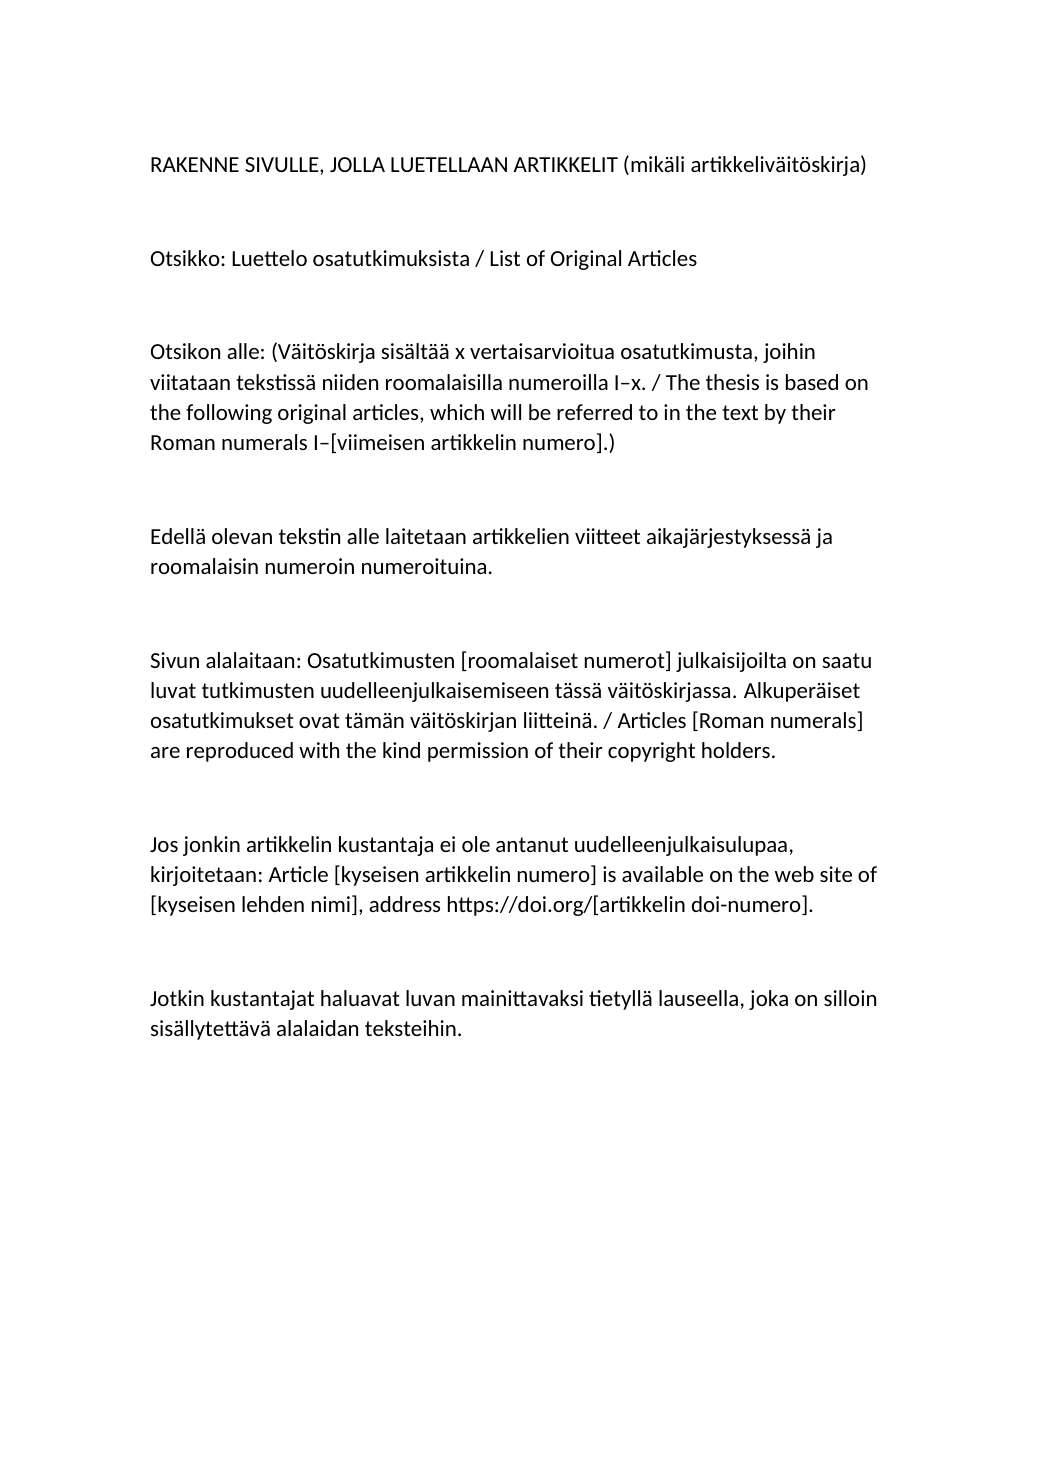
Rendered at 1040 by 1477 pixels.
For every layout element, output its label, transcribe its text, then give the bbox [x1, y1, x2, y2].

text Otsikko: Luettelo osatutkimuksista / List of Original Articles [150, 244, 889, 272]
text Otsikon alle: (Väitöskirja sisältää x vertaisarvioitua osatutkimusta, joihin viitataan tekstissä niiden roomalaisilla numeroilla I–x. / The thesis is based on the following original articles, which will be referred to in the text by their Roman numerals I–[viimeisen artikkelin numero].) [150, 337, 889, 456]
text RAKENNE SIVULLE, JOLLA LUETELLAAN ARTIKKELIT (mikäli artikkeliväitöskirja) [150, 150, 889, 178]
text Jotkin kustantajat haluavat luvan mainittavaksi tietyllä lauseella, joka on silloin sisällytettävä alalaidan teksteihin. [150, 984, 889, 1043]
text Sivun alalaitaan: Osatutkimusten [roomalaiset numerot] julkaisijoilta on saatu luvat tutkimusten uudelleenjulkaisemiseen tässä väitöskirjassa. Alkuperäiset osatutkimukset ovat tämän väitöskirjan liitteinä. / Articles [Roman numerals] are reproduced with the kind permission of their copyright holders. [150, 646, 889, 764]
text Edellä olevan tekstin alle laitetaan artikkelien viitteet aikajärjestyksessä ja roomalaisin numeroin numeroituina. [150, 522, 889, 580]
text Jos jonkin artikkelin kustantaja ei ole antanut uudelleenjulkaisulupaa, kirjoitetaan: Article [kyseisen artikkelin numero] is available on the web site of [kyseisen lehden nimi], address https://doi.org/[artikkelin doi-numero]. [150, 830, 889, 919]
